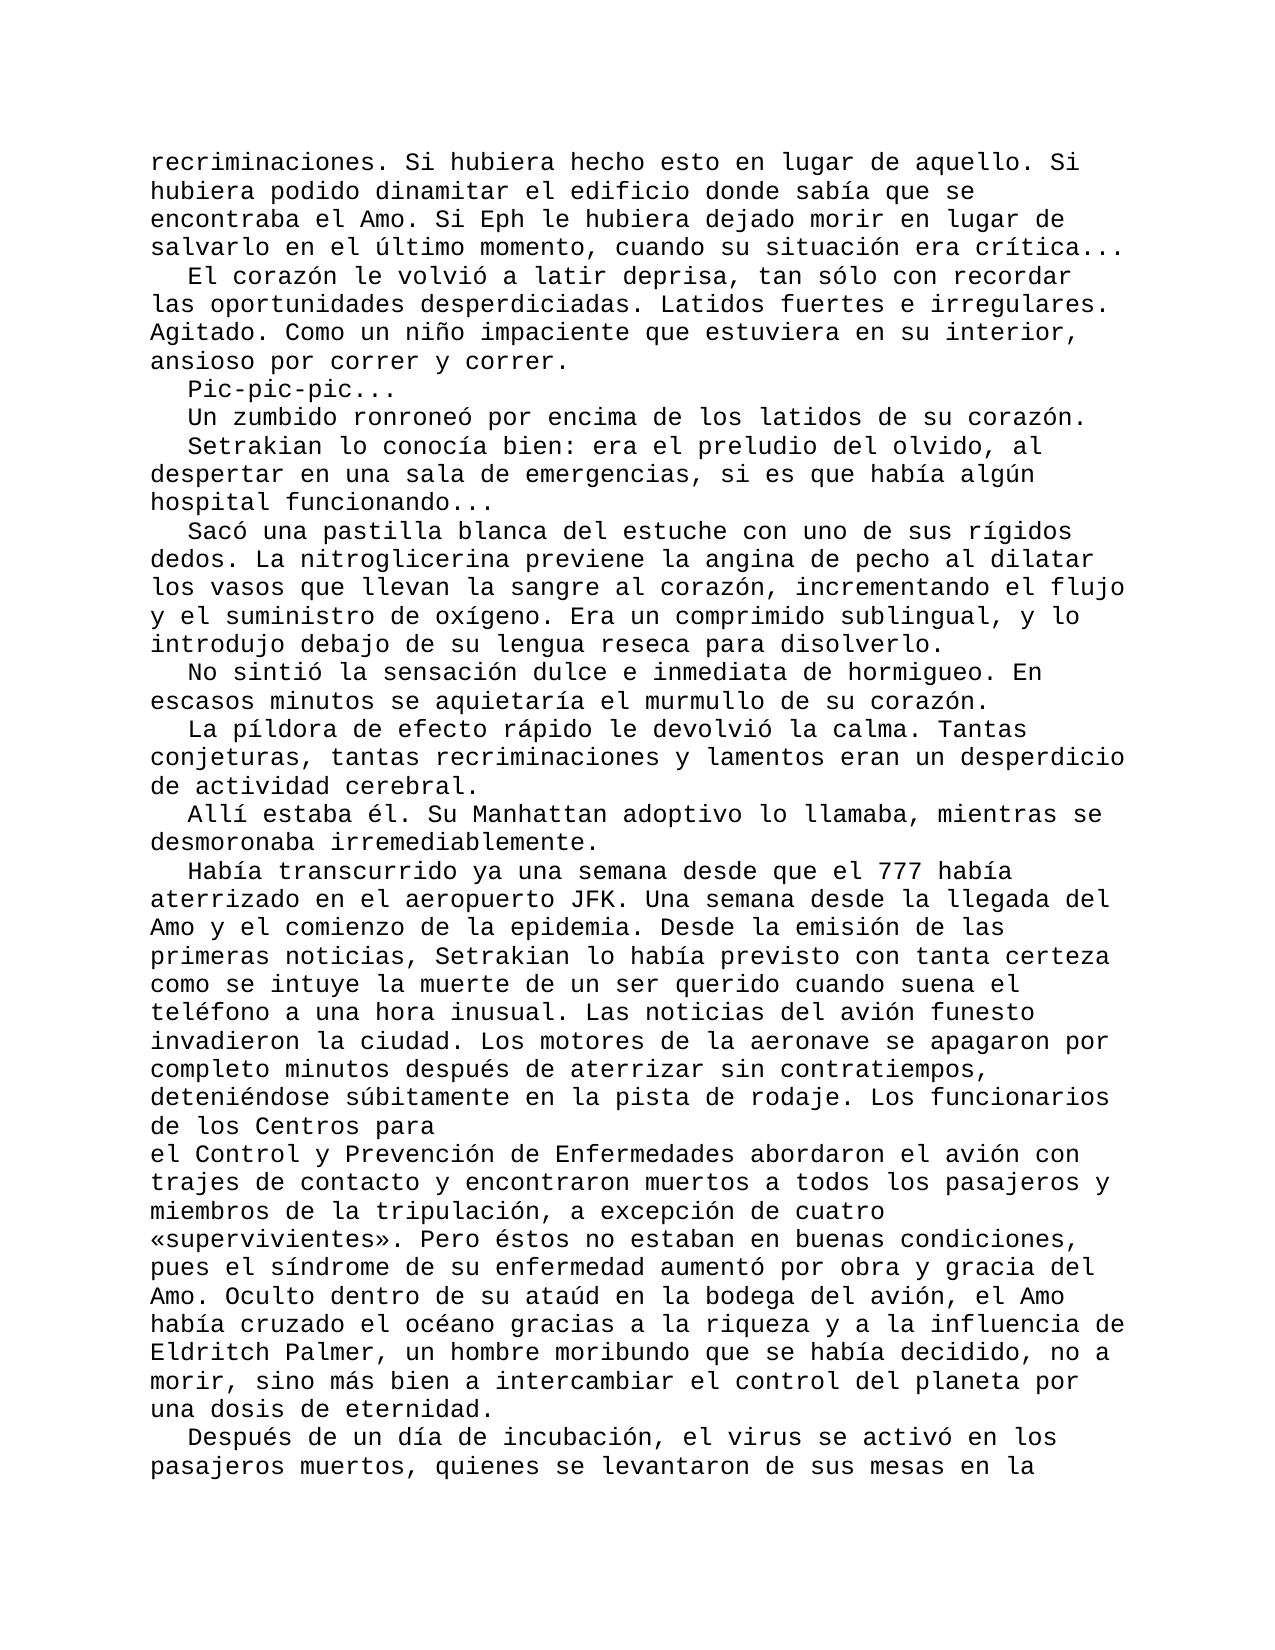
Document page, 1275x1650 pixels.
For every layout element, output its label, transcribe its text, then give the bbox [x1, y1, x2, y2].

text Setrakian lo conocía bien: era el preludio del olvido, al despertar en una sala de emergencias, si es que había algún hospital funcionando... [150, 433, 1125, 518]
text Sacó una pastilla blanca del estuche con uno de sus rígidos dedos. La nitroglicerina previene la angina de pecho al dilatar los vasos que llevan la sangre al corazón, incrementando el flujo y el suministro de oxígeno. Era un comprimido sublingual, y lo introdujo debajo de su lengua reseca para disolverlo. [150, 518, 1125, 660]
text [150, 150, 1125, 263]
text La píldora de efecto rápido le devolvió la calma. Tantas conjeturas, tantas recriminaciones y lamentos eran un desperdicio de actividad cerebral. [150, 717, 1125, 802]
text El corazón le volvió a latir deprisa, tan sólo con recordar las oportunidades desperdiciadas. Latidos fuertes e irregulares. Agitado. Como un niño impaciente que estuviera en su interior, ansioso por correr y correr. [150, 263, 1125, 377]
text Allí estaba él. Su Manhattan adoptivo lo llamaba, mientras se desmoronaba irremediablemente. [150, 802, 1125, 858]
text el Control y Prevención de Enfermedades abordaron el avión con trajes de contacto y encontraron muertos a todos los pasajeros y miembros de la tripulación, a excepción de cuatro «supervivientes». Pero éstos no estaban en buenas condiciones, pues el síndrome de su enfermedad aumentó por obra y gracia del Amo. Oculto dentro de su ataúd en la bodega del avión, el Amo había cruzado el océano gracias a la riqueza y a la influencia de Eldritch Palmer, un hombre moribundo que se había decidido, no a morir, sino más bien a intercambiar el control del planeta por una dosis de eternidad. [150, 1142, 1125, 1425]
text No sintió la sensación dulce e inmediata de hormigueo. En escasos minutos se aquietaría el murmullo de su corazón. [150, 660, 1125, 717]
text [150, 1425, 1125, 1482]
text Pic-pic-pic... [150, 377, 1125, 405]
text Un zumbido ronroneó por encima de los latidos de su corazón. [150, 405, 1125, 433]
text Había transcurrido ya una semana desde que el 777 había aterrizado en el aeropuerto JFK. Una semana desde la llegada del Amo y el comienzo de la epidemia. Desde la emisión de las primeras noticias, Setrakian lo había previsto con tanta certeza como se intuye la muerte de un ser querido cuando suena el teléfono a una hora inusual. Las noticias del avión funesto invadieron la ciudad. Los motores de la aeronave se apagaron por completo minutos después de aterrizar sin contratiempos, deteniéndose súbitamente en la pista de rodaje. Los funcionarios de los Centros para [150, 858, 1125, 1142]
